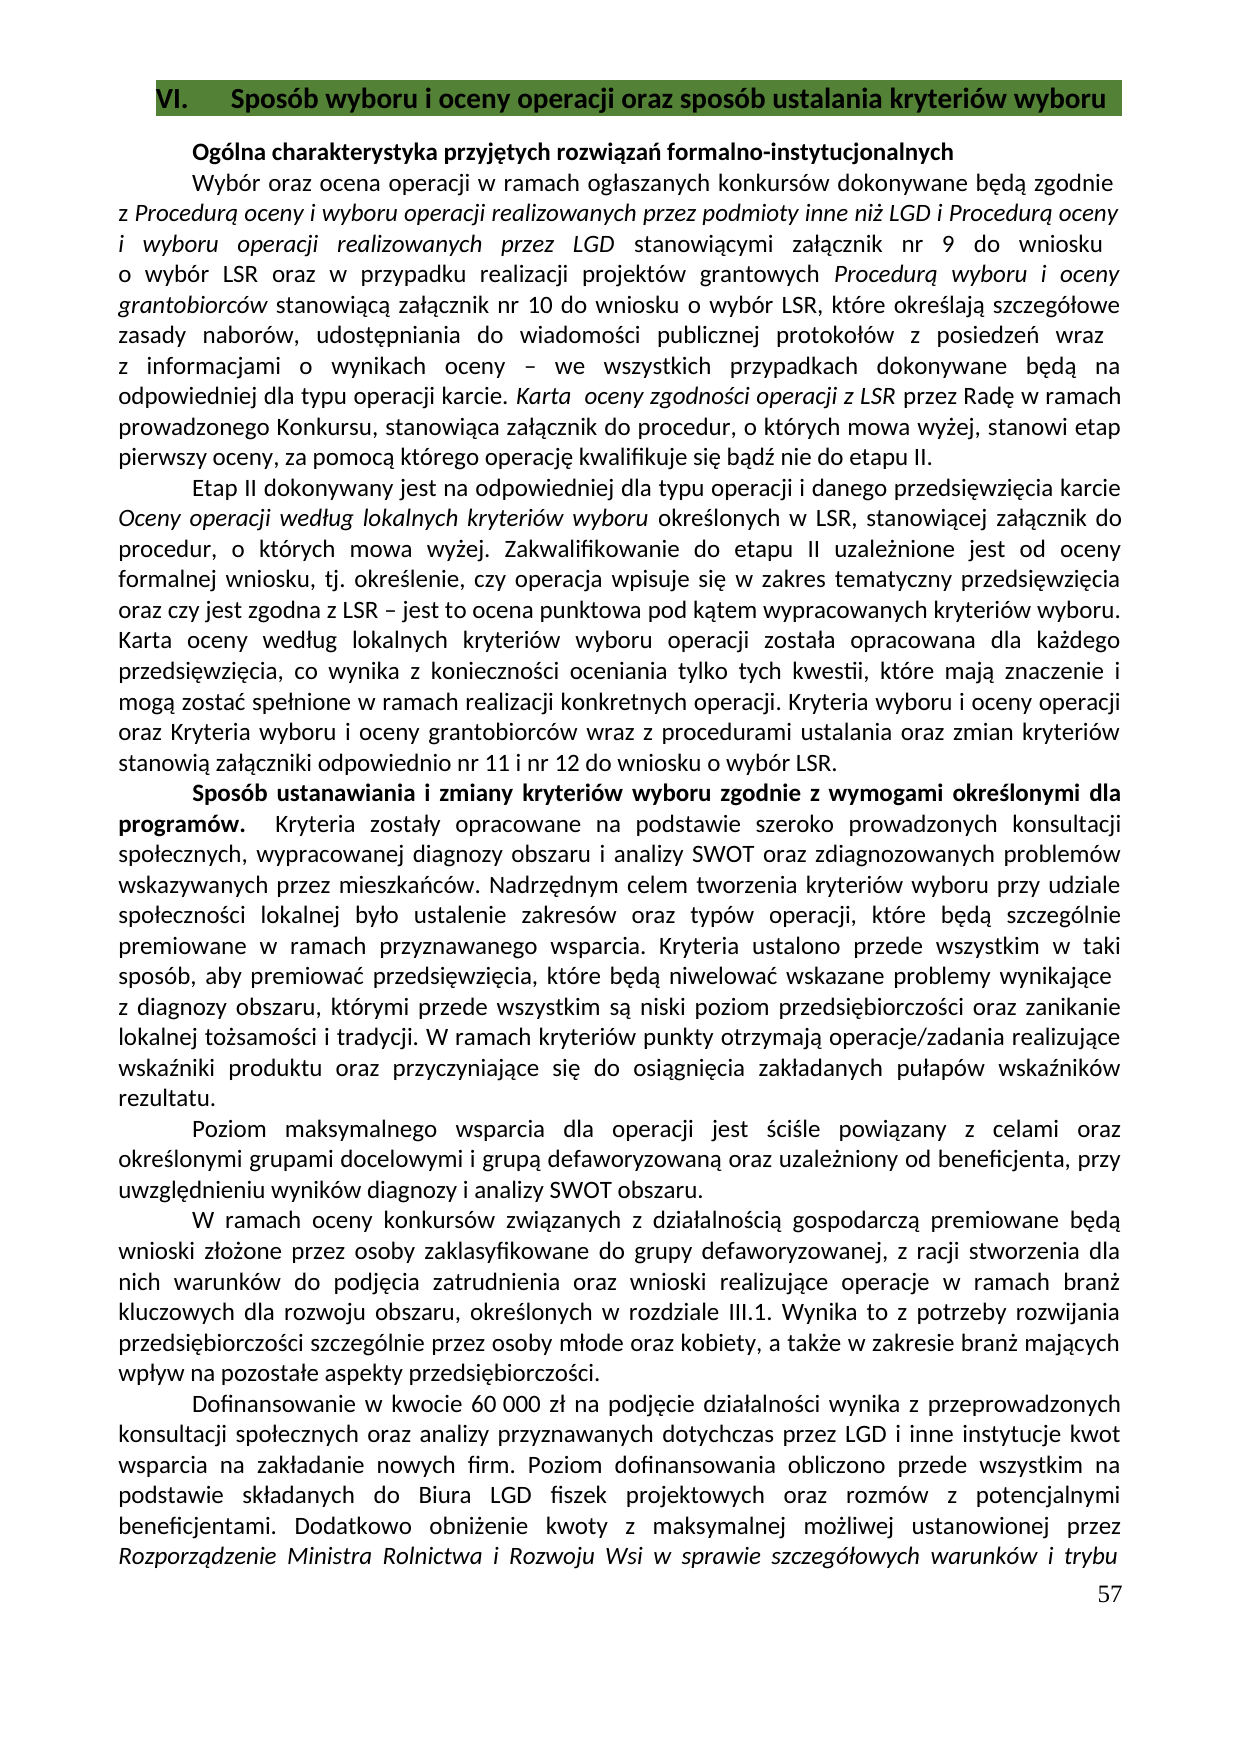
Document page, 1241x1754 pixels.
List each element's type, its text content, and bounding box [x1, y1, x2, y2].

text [118, 1388, 1122, 1571]
text Wybór oraz ocena operacji w ramach ogłaszanych konkursów dokonywane będą zgodnie z Procedurą oceny i wyboru operacji realizowanych przez podmioty inne niż LGD i Procedurą oceny i wyboru operacji realizowanych przez LGD stanowiącymi załącznik nr 9 do wniosku o wybór LSR oraz w przypadku realizacji projektów grantowych Procedurą wyboru i oceny grantobiorców stanowiącą załącznik nr 10 do wniosku o wybór LSR, które określają szczegółowe zasady naborów, udostępniania do wiadomości publicznej protokołów z posiedzeń wraz z informacjami o wynikach oceny – we wszystkich przypadkach dokonywane będą na odpowiedniej dla typu operacji karcie. Karta oceny zgodności operacji z LSR przez Radę w ramach prowadzonego Konkursu, stanowiąca załącznik do procedur, o których mowa wyżej, stanowi etap pierwszy oceny, za pomocą którego operację kwalifikuje się bądź nie do etapu II. [118, 167, 1122, 472]
text W ramach oceny konkursów związanych z działalnością gospodarczą premiowane będą wnioski złożone przez osoby zaklasyfikowane do grupy defaworyzowanej, z racji stworzenia dla nich warunków do podjęcia zatrudnienia oraz wnioski realizujące operacje w ramach branż kluczowych dla rozwoju obszaru, określonych w rozdziale III.1. Wynika to z potrzeby rozwijania przedsiębiorczości szczególnie przez osoby młode oraz kobiety, a także w zakresie branż mających wpływ na pozostałe aspekty przedsiębiorczości. [118, 1204, 1122, 1388]
text Sposób ustanawiania i zmiany kryteriów wyboru zgodnie z wymogami określonymi dla programów. Kryteria zostały opracowane na podstawie szeroko prowadzonych konsultacji społecznych, wypracowanej diagnozy obszaru i analizy SWOT oraz zdiagnozowanych problemów wskazywanych przez mieszkańców. Nadrzędnym celem tworzenia kryteriów wyboru przy udziale społeczności lokalnej było ustalenie zakresów oraz typów operacji, które będą szczególnie premiowane w ramach przyznawanego wsparcia. Kryteria ustalono przede wszystkim w taki sposób, aby premiować przedsięwzięcia, które będą niwelować wskazane problemy wynikające z diagnozy obszaru, którymi przede wszystkim są niski poziom przedsiębiorczości oraz zanikanie lokalnej tożsamości i tradycji. W ramach kryteriów punkty otrzymają operacje/zadania realizujące wskaźniki produktu oraz przyczyniające się do osiągnięcia zakładanych pułapów wskaźników rezultatu. [118, 777, 1122, 1113]
text Poziom maksymalnego wsparcia dla operacji jest ściśle powiązany z celami oraz określonymi grupami docelowymi i grupą defaworyzowaną oraz uzależniony od beneficjenta, przy uwzględnieniu wyników diagnozy i analizy SWOT obszaru. [118, 1113, 1122, 1204]
subtitle Sposób wyboru i oceny operacji oraz sposób ustalania kryteriów wyboru [156, 80, 1122, 116]
text Ogólna charakterystyka przyjętych rozwiązań formalno-instytucjonalnych [156, 136, 1122, 167]
text Etap II dokonywany jest na odpowiedniej dla typu operacji i danego przedsięwzięcia karcie Oceny operacji według lokalnych kryteriów wyboru określonych w LSR, stanowiącej załącznik do procedur, o których mowa wyżej. Zakwalifikowanie do etapu II uzależnione jest od oceny formalnej wniosku, tj. określenie, czy operacja wpisuje się w zakres tematyczny przedsięwzięcia oraz czy jest zgodna z LSR – jest to ocena punktowa pod kątem wypracowanych kryteriów wyboru. Karta oceny według lokalnych kryteriów wyboru operacji została opracowana dla każdego przedsięwzięcia, co wynika z konieczności oceniania tylko tych kwestii, które mają znaczenie i mogą zostać spełnione w ramach realizacji konkretnych operacji. Kryteria wyboru i oceny operacji oraz Kryteria wyboru i oceny grantobiorców wraz z procedurami ustalania oraz zmian kryteriów stanowią załączniki odpowiednio nr 11 i nr 12 do wniosku o wybór LSR. [118, 472, 1122, 777]
